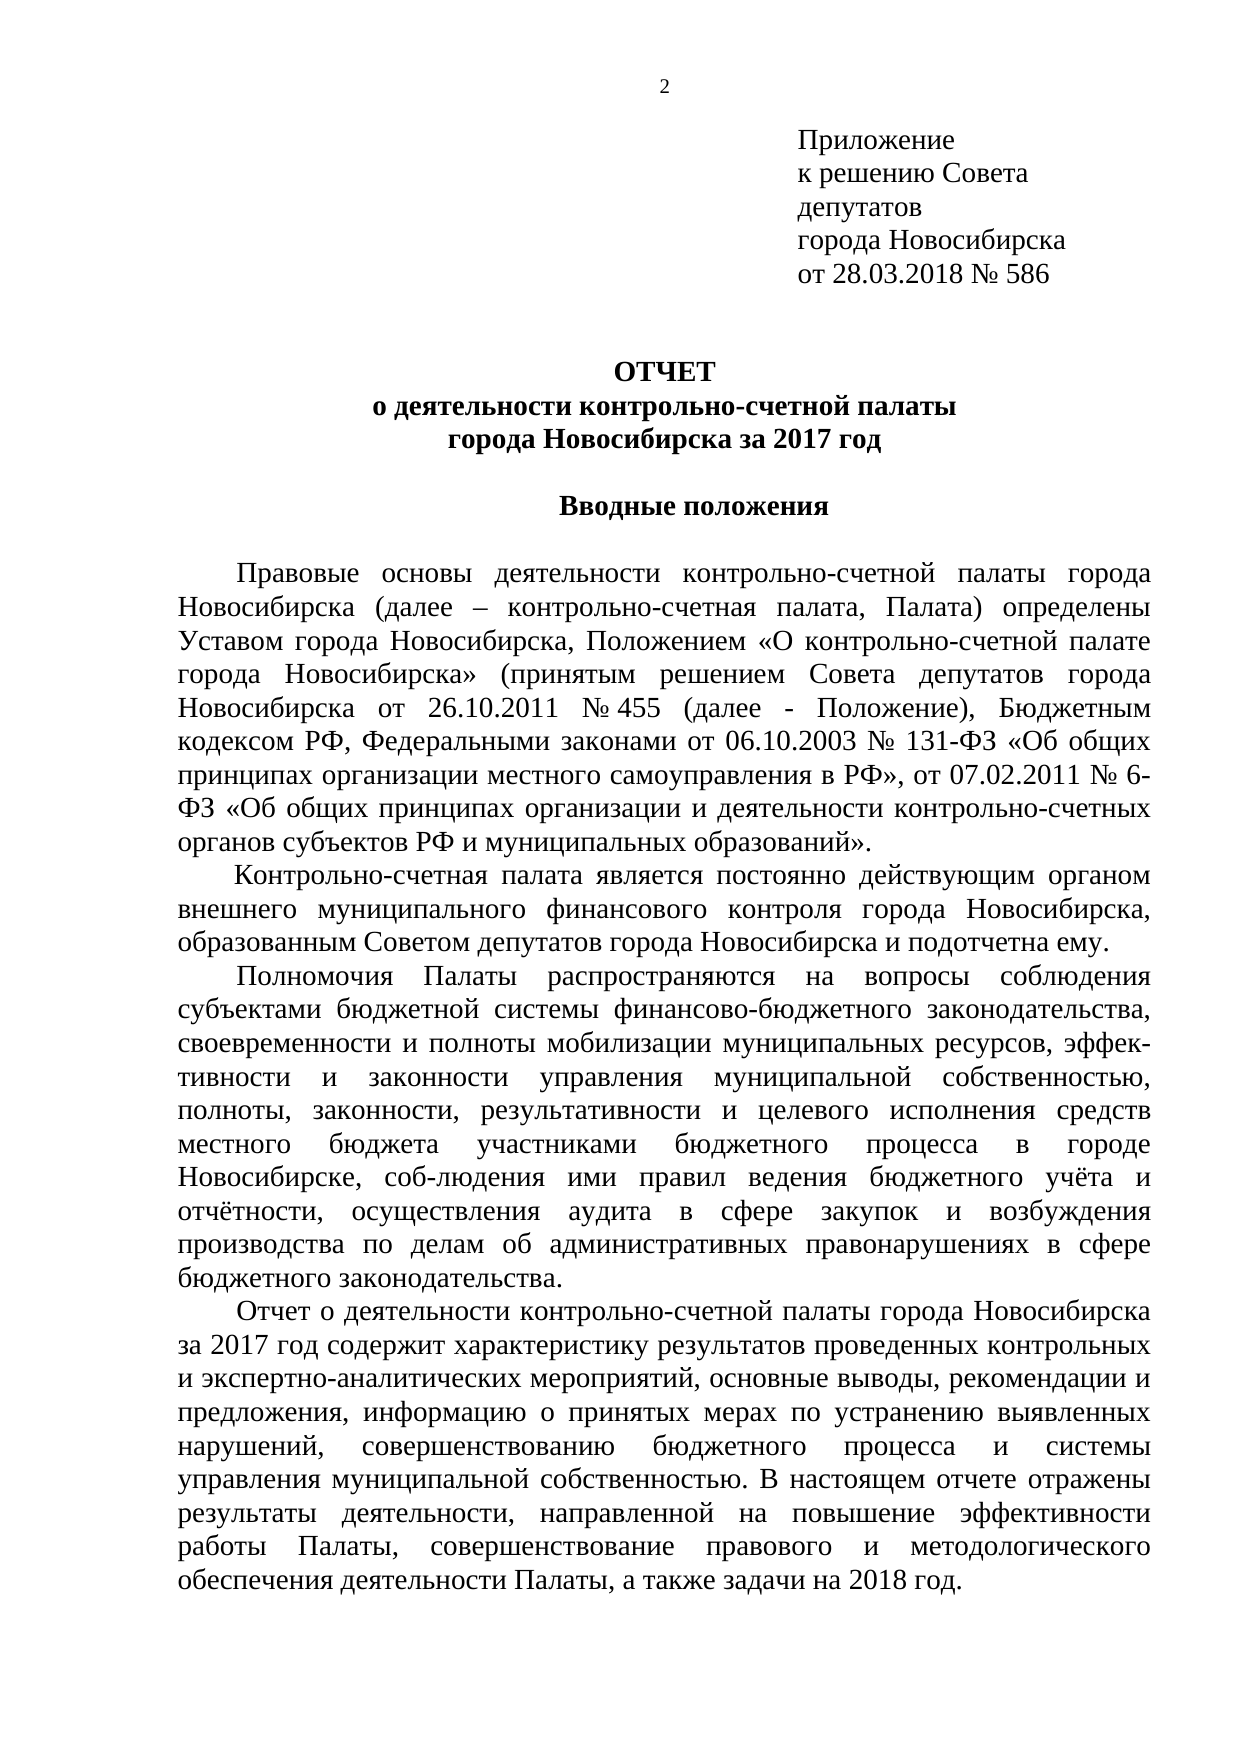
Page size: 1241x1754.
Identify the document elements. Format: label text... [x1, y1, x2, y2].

text о деятельности контрольно-счетной палаты [177, 388, 1152, 421]
text Правовые основы деятельности контрольно-счетной палаты города Новосибирска (далее – контрольно-счетная палата, Палата) определены Уставом города Новосибирска, Положением «О контрольно-счетной палате города Новосибирска» (принятым решением Совета депутатов города Новосибирска от 26.10.2011 № 455 (далее - Положение), Бюджетным кодексом РФ, Федеральными законами от 06.10.2003 № 131-ФЗ «Об общих принципах организации местного самоуправления в РФ», от 07.02.2011 № 6-ФЗ «Об общих принципах организации и деятельности контрольно-счетных органов субъектов РФ и муниципальных образований». [177, 556, 1152, 857]
text Вводные положения [177, 488, 1152, 522]
text города Новосибирска [797, 222, 1152, 256]
text Приложение [797, 122, 1152, 155]
text к решению Совета депутатов [797, 155, 1152, 222]
text Отчет о деятельности контрольно-счетной палаты города Новосибирска за 2017 год содержит характеристику результатов проведенных контрольных и экспертно-аналитических мероприятий, основные выводы, рекомендации и предложения, информацию о принятых мерах по устранению выявленных нарушений, совершенствованию бюджетного процесса и системы управления муниципальной собственностью. В настоящем отчете отражены результаты деятельности, направленной на повышение эффективности работы Палаты, совершенствование правового и методологического обеспечения деятельности Палаты, а также задачи на 2018 год. [177, 1293, 1152, 1595]
text города Новосибирска за 2017 год [177, 421, 1152, 455]
text Контрольно-счетная палата является постоянно действующим органом внешнего муниципального финансового контроля города Новосибирска, образованным Советом депутатов города Новосибирска и подотчетна ему. [177, 857, 1152, 958]
text ОТЧЕТ [177, 354, 1152, 388]
text от 28.03.2018 № 586 [797, 256, 1152, 289]
text Полномочия Палаты распространяются на вопросы соблюдения субъектами бюджетной системы финансово-бюджетного законодательства, своевременности и полноты мобилизации муниципальных ресурсов, эффек-тивности и законности управления муниципальной собственностью, полноты, законности, результативности и целевого исполнения средств местного бюджета участниками бюджетного процесса в городе Новосибирске, соб-людения ими правил ведения бюджетного учёта и отчётности, осуществления аудита в сфере закупок и возбуждения производства по делам об административных правонарушениях в сфере бюджетного законодательства. [177, 958, 1152, 1293]
